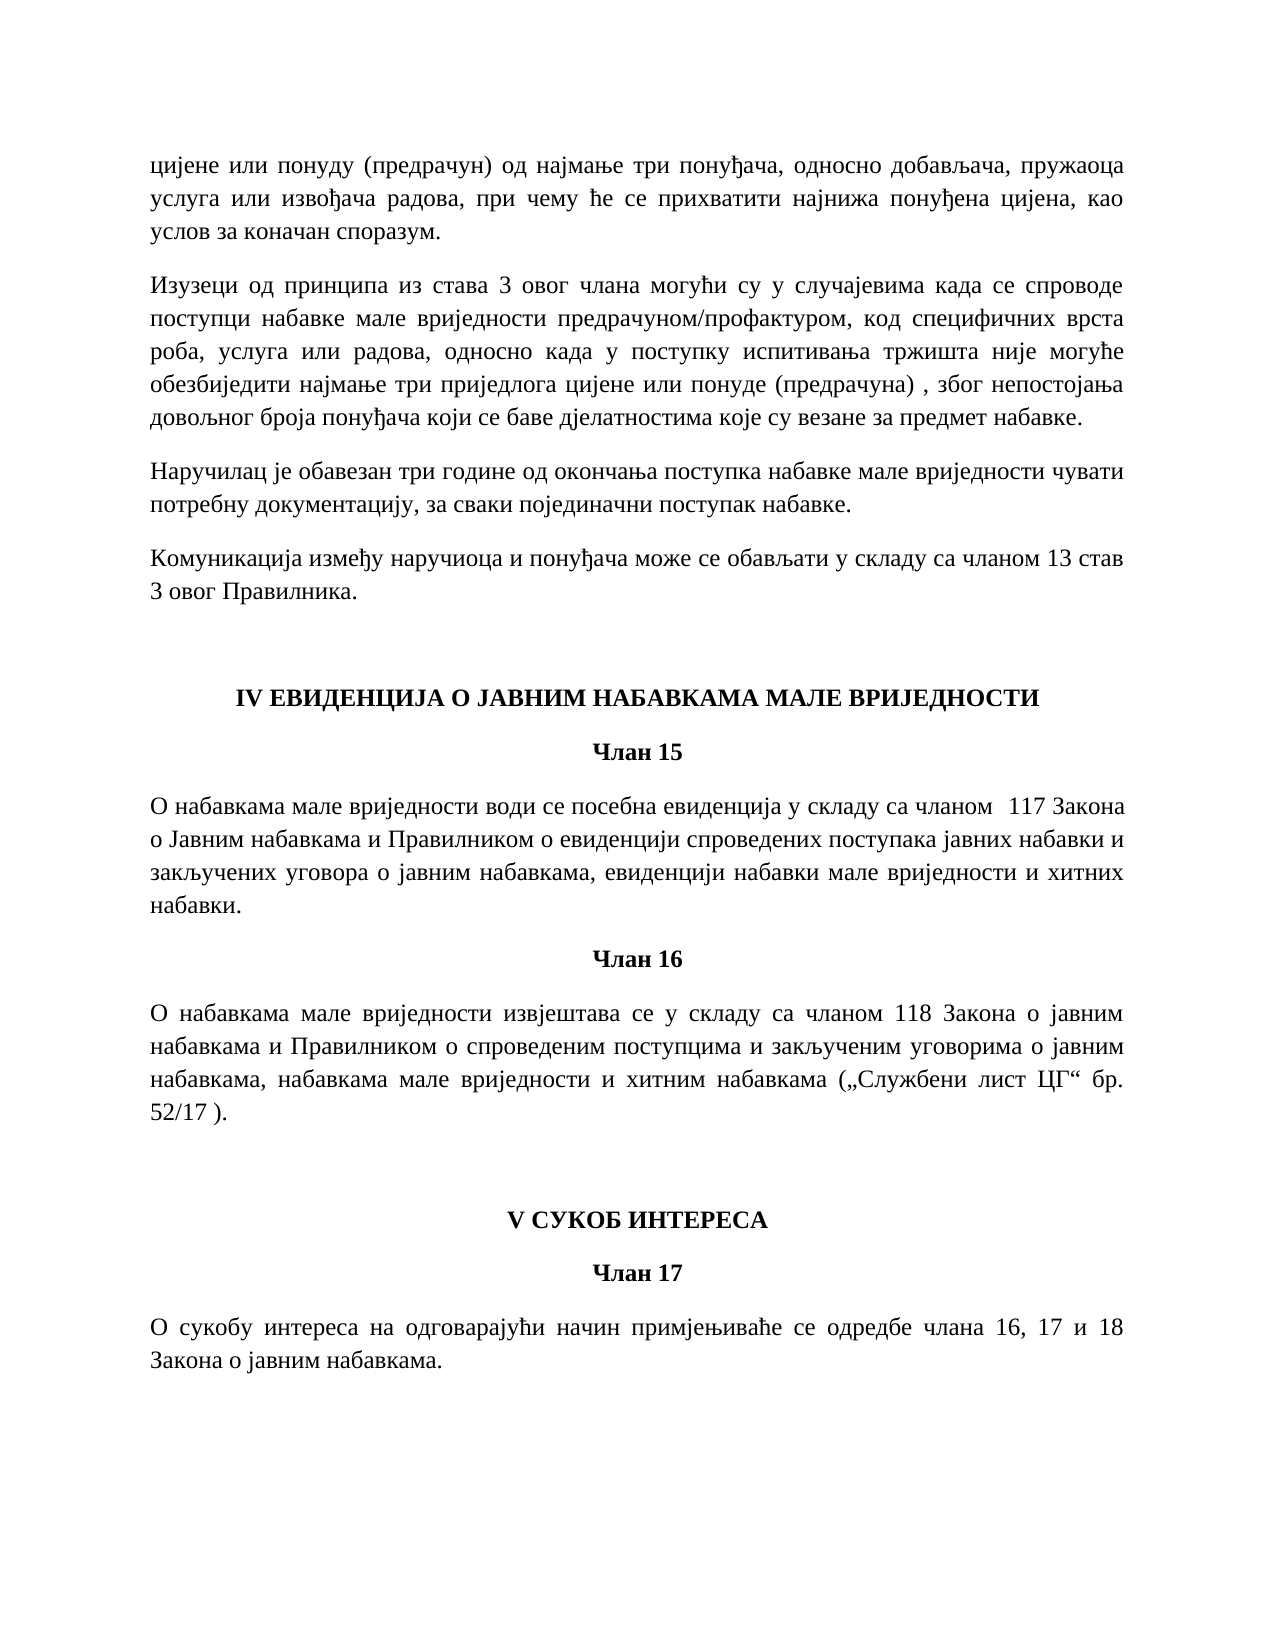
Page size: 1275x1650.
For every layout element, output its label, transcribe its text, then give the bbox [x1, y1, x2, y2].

text О набавкама мале вриједности извјештава се у складу са чланом 118 Закона о јавним набавкама и Правилником о спроведеним поступцима и закљученим уговорима о јавним набавкама, набавкама мале вриједности и хитним набавкама („Службени лист ЦГ“ бр. 52/17 ). [150, 998, 1125, 1126]
text Изузеци од принципа из става 3 овог члана могући су у случајевима када се спроводе поступци набавке мале вриједности предрачуном/профактуром, код специфичних врста роба, услуга или радова, односно када у поступку испитивања тржишта није могуће обезбиједити најмање три приједлога цијене или понуде (предрачуна) , због непостојања довољног броја понуђача који се баве дјелатностима које су везане за предмет набавке. [150, 270, 1125, 431]
text Члан 16 [150, 944, 1125, 973]
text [150, 150, 1125, 245]
text О сукобу интереса на одговарајући начин примјењиваће се одредбе члана 16, 17 и 18 Закона о јавним набавкама. [150, 1312, 1125, 1374]
text Комуникација између наручиоца и понуђача може се обављати у складу са чланом 13 став 3 овог Правилника. [150, 543, 1125, 604]
text V СУКОБ ИНТЕРЕСА [150, 1205, 1125, 1233]
text Наручилац је обавезан три године од окончања поступка набавке мале вриједности чувати потребну документацију, за сваки појединачни поступак набавке. [150, 456, 1125, 518]
text Члан 17 [150, 1258, 1125, 1287]
text Члан 15 [150, 737, 1125, 766]
text IV ЕВИДЕНЦИЈА О ЈАВНИМ НАБАВКАМА МАЛЕ ВРИЈЕДНОСТИ [150, 683, 1125, 712]
text О набавкама мале вриједности води се посебна евиденција у складу са чланом 117 Закона о Јавним набавкамa и Правилником о евиденцији спроведених поступака јавних набавки и закључених уговора о јавним набавкама, евиденцији набавки мале вриједности и хитних набавки. [150, 791, 1125, 919]
